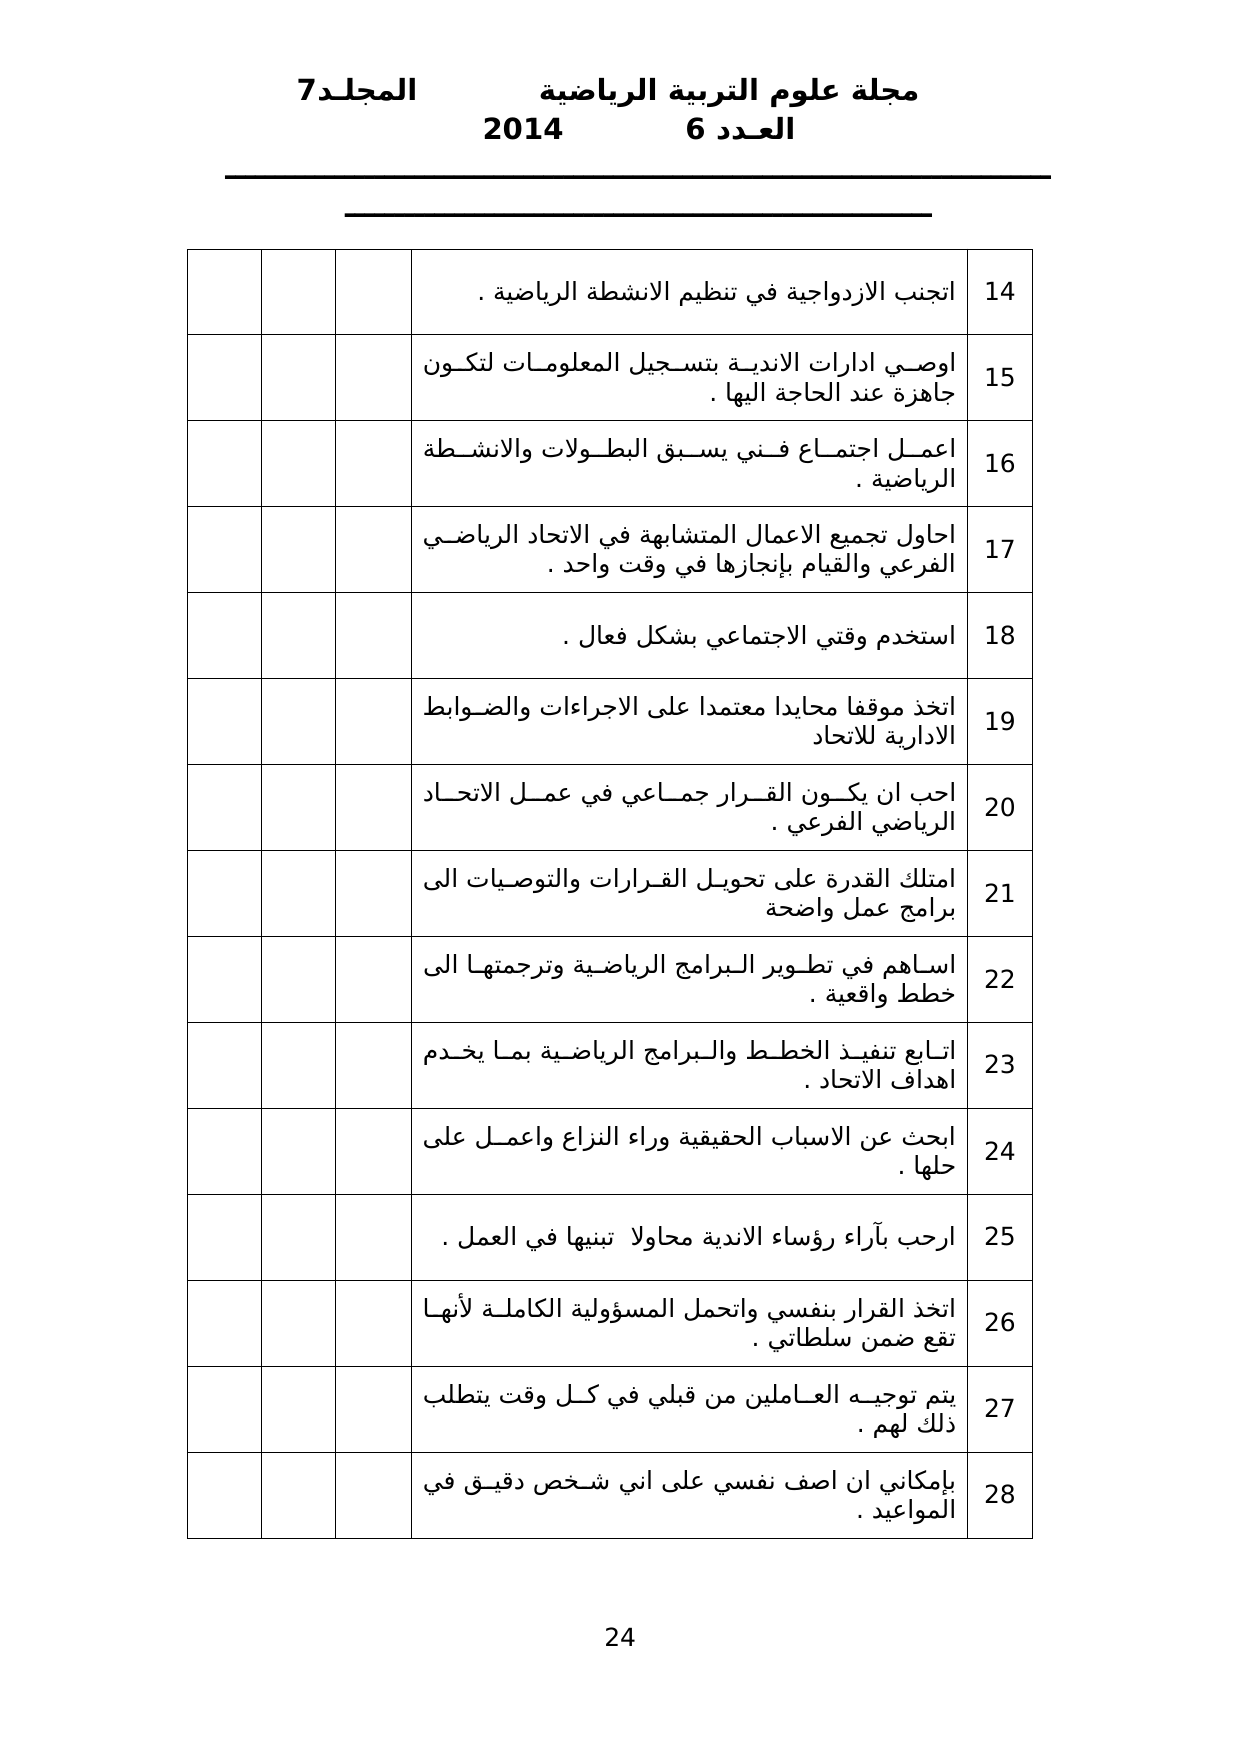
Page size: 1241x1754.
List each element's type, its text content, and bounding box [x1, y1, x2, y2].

table_cell [336, 1109, 411, 1194]
table_cell [336, 679, 411, 764]
table_cell يتم توجيه العاملين من قبلي في كل وقت يتطلب ذلك لهم . [412, 1367, 967, 1452]
table_cell 19 [968, 679, 1032, 764]
table_cell [188, 1453, 261, 1537]
table_cell [262, 1281, 335, 1366]
table_cell 17 [968, 507, 1032, 592]
table_cell 21 [968, 851, 1032, 936]
table_cell [336, 1023, 411, 1108]
table_cell اتجنب الازدواجية في تنظيم الانشطة الرياضية . [412, 250, 967, 334]
table_cell [188, 593, 261, 678]
table_cell [336, 593, 411, 678]
table_cell 24 [968, 1109, 1032, 1194]
table_cell [336, 851, 411, 936]
table_cell احاول تجميع الاعمال المتشابهة في الاتحاد الرياضي الفرعي والقيام بإنجازها في وقت واحد . [412, 507, 967, 592]
table_cell 18 [968, 593, 1032, 678]
table_cell [336, 421, 411, 506]
table_cell [188, 1109, 261, 1194]
table_cell [336, 507, 411, 592]
table_cell [336, 250, 411, 334]
table_cell 28 [968, 1453, 1032, 1537]
table_cell [262, 1453, 335, 1537]
table_cell [336, 335, 411, 420]
table_cell 14 [968, 250, 1032, 334]
table_cell [188, 1367, 261, 1452]
table_cell اوصي ادارات الاندية بتسجيل المعلومات لتكون جاهزة عند الحاجة اليها . [412, 335, 967, 420]
table_cell [336, 1367, 411, 1452]
table_cell [262, 1195, 335, 1280]
table_cell [262, 937, 335, 1022]
table_cell ابحث عن الاسباب الحقيقية وراء النزاع واعمل على حلها . [412, 1109, 967, 1194]
table_cell [262, 593, 335, 678]
table_cell 16 [968, 421, 1032, 506]
table_cell [188, 1195, 261, 1280]
table_cell 23 [968, 1023, 1032, 1108]
table_cell [188, 335, 261, 420]
table_cell [336, 1195, 411, 1280]
table_cell [262, 1367, 335, 1452]
table_cell ارحب بآراء رؤساء الاندية محاولا تبنيها في العمل . [412, 1195, 967, 1280]
table_cell [262, 851, 335, 936]
table_cell [336, 1281, 411, 1366]
table_cell احب ان يكون القرار جماعي في عمل الاتحاد الرياضي الفرعي . [412, 765, 967, 850]
table_cell بإمكاني ان اصف نفسي على اني شخص دقيق في المواعيد . [412, 1453, 967, 1537]
table_cell اعمل اجتماع فني يسبق البطولات والانشطة الرياضية . [412, 421, 967, 506]
table_cell [262, 1109, 335, 1194]
table_cell [262, 765, 335, 850]
table_cell [336, 937, 411, 1022]
table_cell اساهم في تطوير البرامج الرياضية وترجمتها الى خطط واقعية . [412, 937, 967, 1022]
table_cell [188, 507, 261, 592]
table_cell 25 [968, 1195, 1032, 1280]
table_cell [188, 765, 261, 850]
table_cell [188, 421, 261, 506]
table_cell اتابع تنفيذ الخطط والبرامج الرياضية بما يخدم اهداف الاتحاد . [412, 1023, 967, 1108]
table_cell استخدم وقتي الاجتماعي بشكل فعال . [412, 593, 967, 678]
table_cell 27 [968, 1367, 1032, 1452]
table_cell 22 [968, 937, 1032, 1022]
table_cell 15 [968, 335, 1032, 420]
table_cell [262, 250, 335, 334]
table_cell [188, 679, 261, 764]
table_cell [262, 679, 335, 764]
table_cell [262, 421, 335, 506]
table_cell [188, 851, 261, 936]
table_cell [188, 250, 261, 334]
table_cell اتخذ موقفا محايدا معتمدا على الاجراءات والضوابط الادارية للاتحاد [412, 679, 967, 764]
table_cell [336, 765, 411, 850]
table_cell 20 [968, 765, 1032, 850]
table_cell [188, 937, 261, 1022]
table_cell اتخذ القرار بنفسي واتحمل المسؤولية الكاملة لأنها تقع ضمن سلطاتي . [412, 1281, 967, 1366]
table_cell [262, 507, 335, 592]
table_cell امتلك القدرة على تحويل القرارات والتوصيات الى برامج عمل واضحة [412, 851, 967, 936]
table_cell 26 [968, 1281, 1032, 1366]
table_cell [336, 1453, 411, 1537]
table_cell [188, 1023, 261, 1108]
table_cell [262, 335, 335, 420]
table_cell [262, 1023, 335, 1108]
table_cell [188, 1281, 261, 1366]
